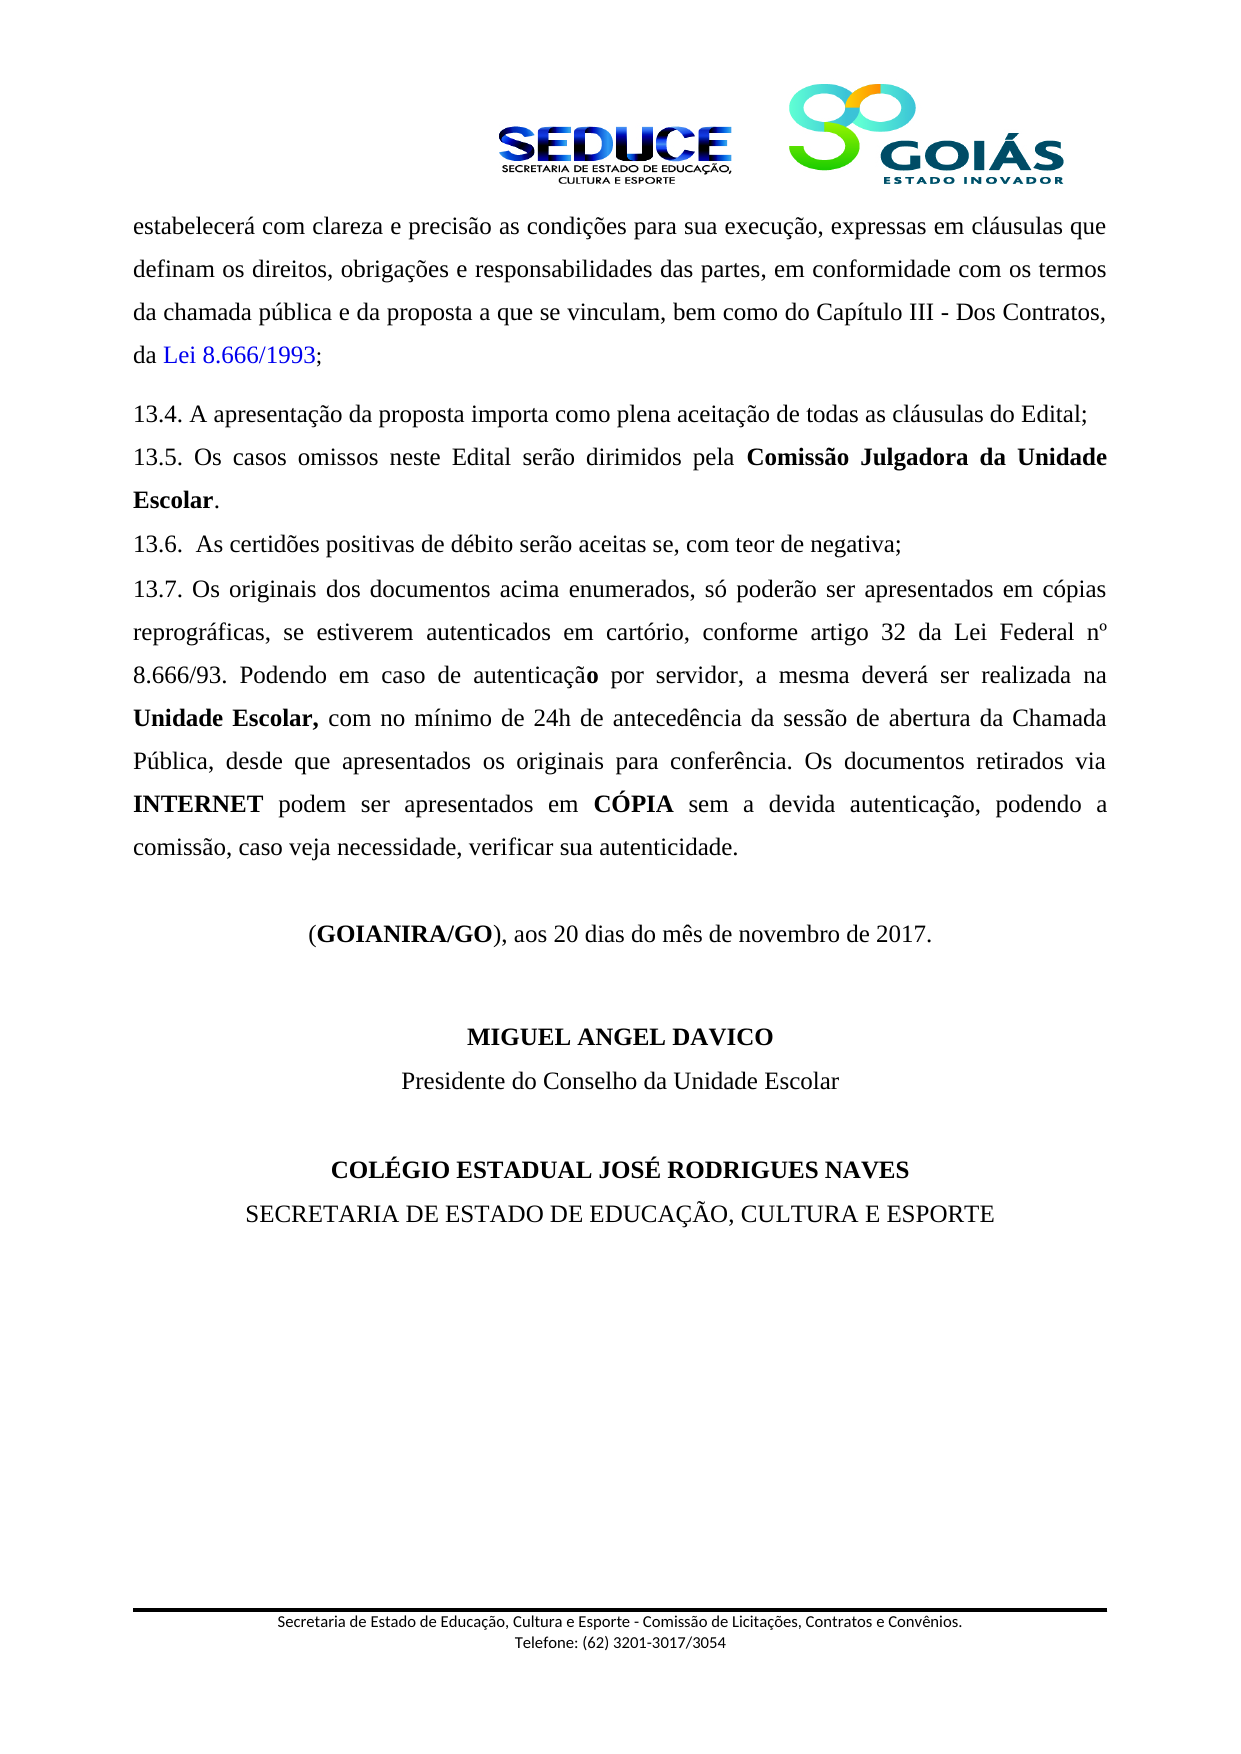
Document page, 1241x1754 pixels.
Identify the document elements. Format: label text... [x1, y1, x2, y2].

text 13.7. Os originais dos documentos acima enumerados, só poderão ser apresentados em cópias reprográficas, se estiverem autenticados em cartório, conforme artigo 32 da Lei Federal nº 8.666/93. Podendo em caso de autenticação por servidor, a mesma deverá ser realizada na Unidade Escolar, com no mínimo de 24h de antecedência da sessão de abertura da Chamada Pública, desde que apresentados os originais para conferência. Os documentos retirados via INTERNET podem ser apresentados em CÓPIA sem a devida autenticação, podendo a comissão, caso veja necessidade, verificar sua autenticidade. [133, 574, 1107, 861]
text COLÉGIO ESTADUAL JOSÉ RODRIGUES NAVES [133, 1155, 1107, 1184]
picture [477, 73, 1108, 212]
text 13.4. A apresentação da proposta importa como plena aceitação de todas as cláusulas do Edital; [133, 399, 1107, 428]
text 13.5. Os casos omissos neste Edital serão dirimidos pela Comissão Julgadora da Unidade Escolar. [133, 442, 1107, 514]
text MIGUEL ANGEL DAVICO [133, 1022, 1107, 1051]
text SECRETARIA DE ESTADO DE EDUCAÇÃO, CULTURA E ESPORTE [133, 1199, 1107, 1228]
text (GOIANIRA/GO), aos 20 dias do mês de novembro de 2017. [133, 919, 1107, 947]
text 13.6. As certidões positivas de débito serão aceitas se, com teor de negativa; [133, 529, 1107, 557]
text Presidente do Conselho da Unidade Escolar [133, 1066, 1107, 1095]
